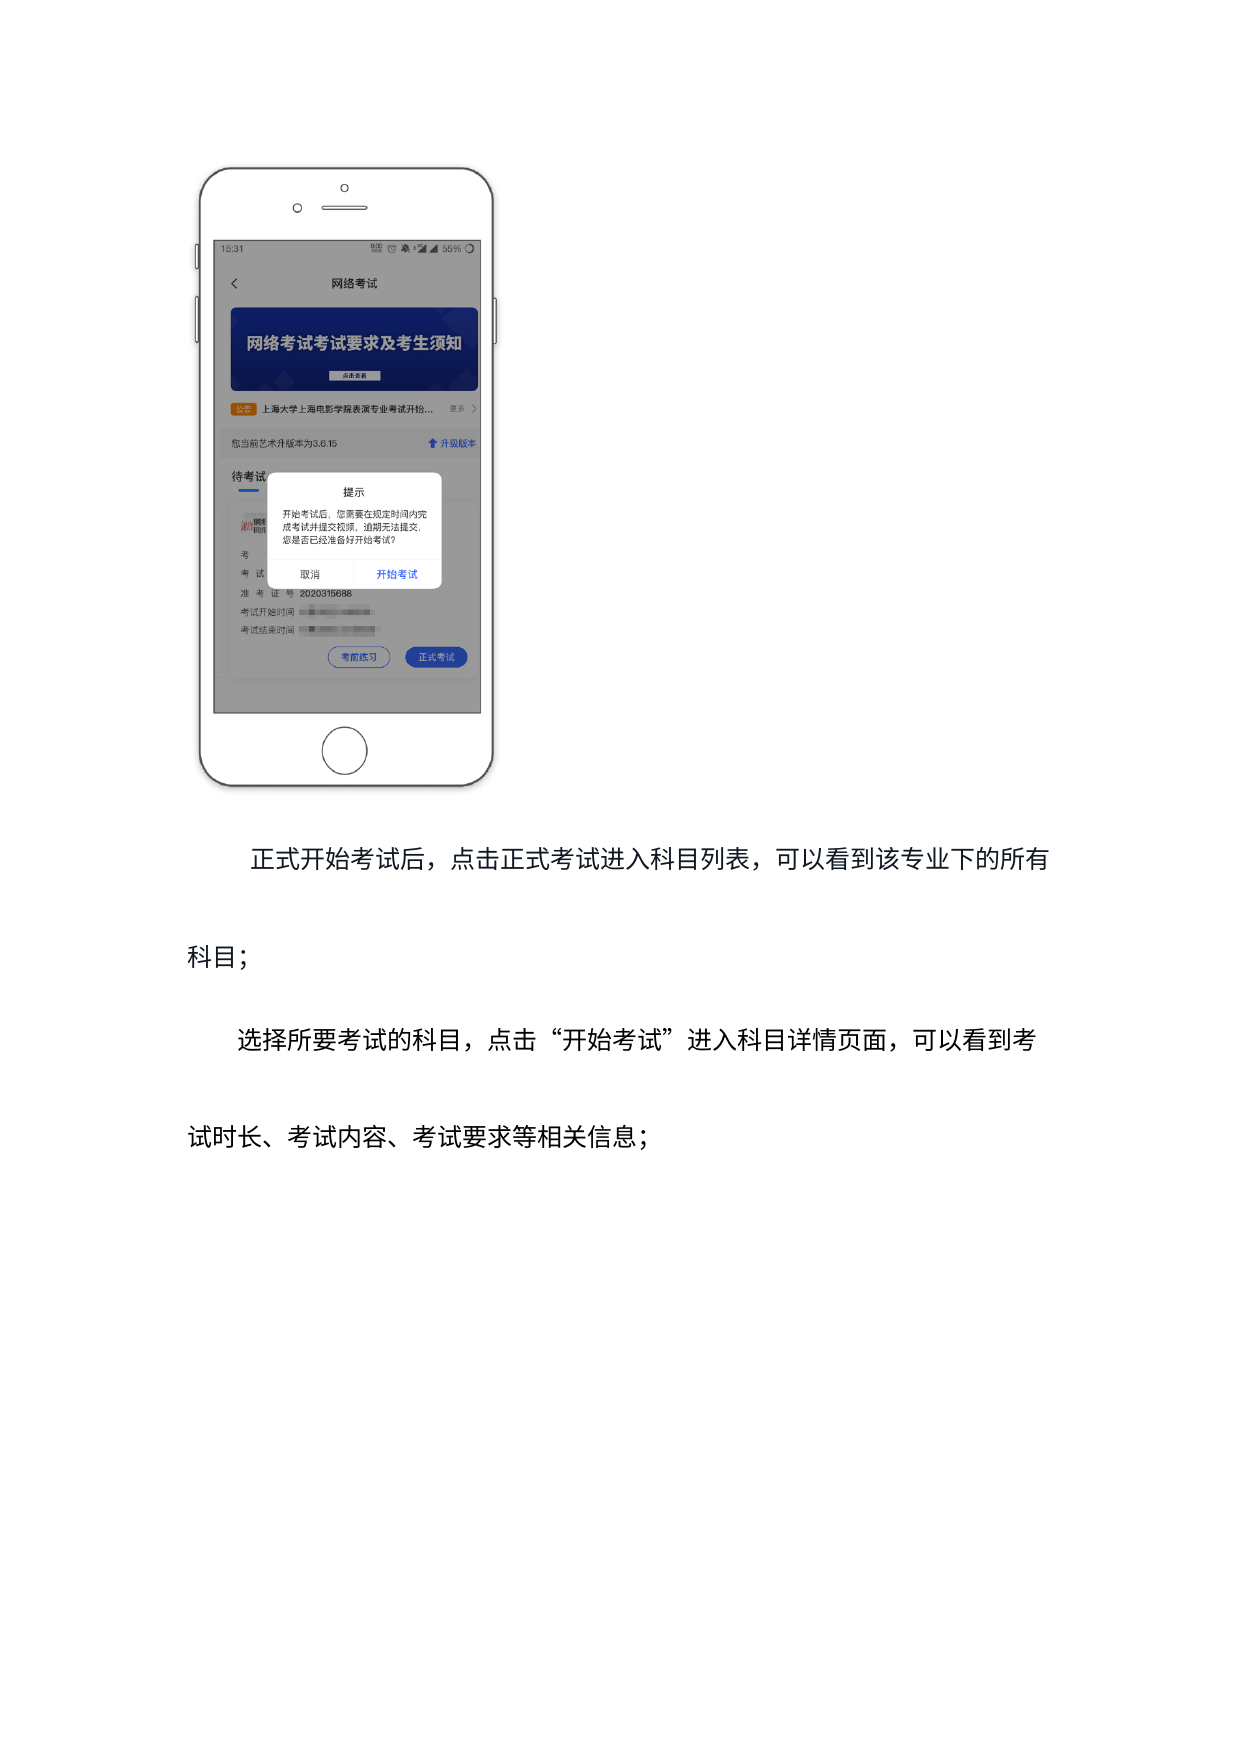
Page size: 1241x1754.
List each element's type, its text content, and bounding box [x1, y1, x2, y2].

text 选择所要考试的科目，点击“开始考试”进入科目详情页面，可以看到考试时长、考试内容、考试要求等相关信息； [187, 1006, 1053, 1168]
picture [187, 162, 504, 796]
text 正式开始考试后，点击正式考试进入科目列表，可以看到该专业下的所有科目； [187, 825, 1053, 988]
